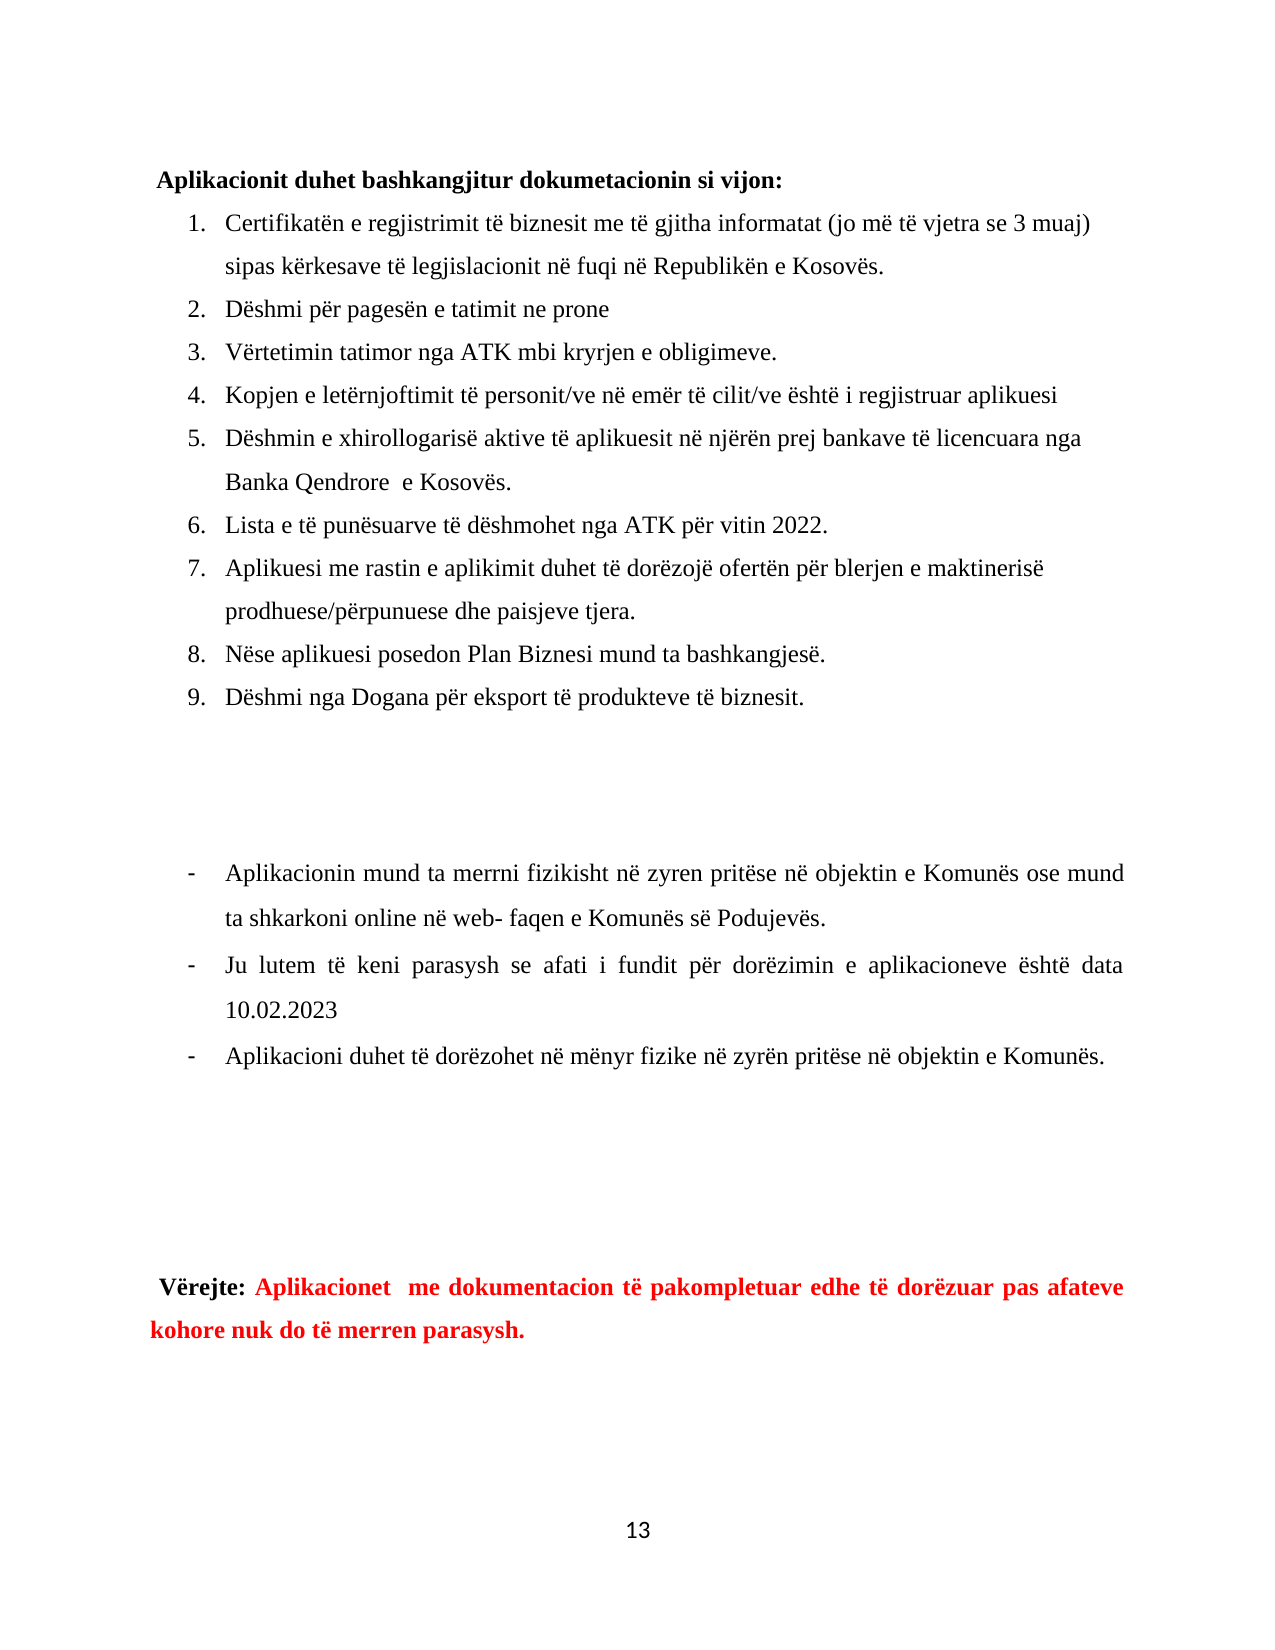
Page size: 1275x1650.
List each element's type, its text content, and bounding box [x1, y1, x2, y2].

list Vërtetimin tatimor nga ATK mbi kryrjen e obligimeve. [187, 337, 1125, 366]
list Ju lutem të keni parasysh se afati i fundit për dorëzimin e aplikacioneve është data 10.02.2023 [187, 946, 1125, 1023]
list Nëse aplikuesi posedon Plan Biznesi mund ta bashkangjesë. [187, 639, 1125, 668]
list Aplikacionin mund ta merrni fizikisht në zyren pritëse në objektin e Komunës ose mund ta shkarkoni online në web- faqen e Komunës së Podujevës. [187, 855, 1125, 932]
list Aplikacioni duhet të dorëzohet në mënyr fizike në zyrën pritëse në objektin e Komunës. [187, 1038, 1125, 1072]
text Aplikacionit duhet bashkangjitur dokumetacionin si vijon: [150, 165, 1125, 193]
list Kopjen e letërnjoftimit të personit/ve në emër të cilit/ve është i regjistruar aplikuesi [187, 380, 1125, 409]
list Dëshmi nga Dogana për eksport të produkteve të biznesit. [187, 682, 1125, 711]
list Lista e të punësuarve të dëshmohet nga ATK për vitin 2022. [187, 510, 1125, 538]
list Dëshmin e xhirollogarisë aktive të aplikuesit në njërën prej bankave të licencuara nga Banka Qendrore e Kosovës. [187, 423, 1125, 495]
list Dëshmi për pagesën e tatimit ne prone [187, 294, 1125, 323]
list Certifikatën e regjistrimit të biznesit me të gjitha informatat (jo më të vjetra se 3 muaj) sipas kërkesave të legjislacionit në fuqi në Republikën e Kosovës. [187, 208, 1125, 280]
list Vërejte: Aplikacionet me dokumentacion të pakompletuar edhe të dorëzuar pas afateve kohore nuk do të merren parasysh. [150, 1272, 1125, 1344]
list Aplikuesi me rastin e aplikimit duhet të dorëzojë ofertën për blerjen e maktinerisë prodhuese/përpunuese dhe paisjeve tjera. [187, 553, 1125, 625]
